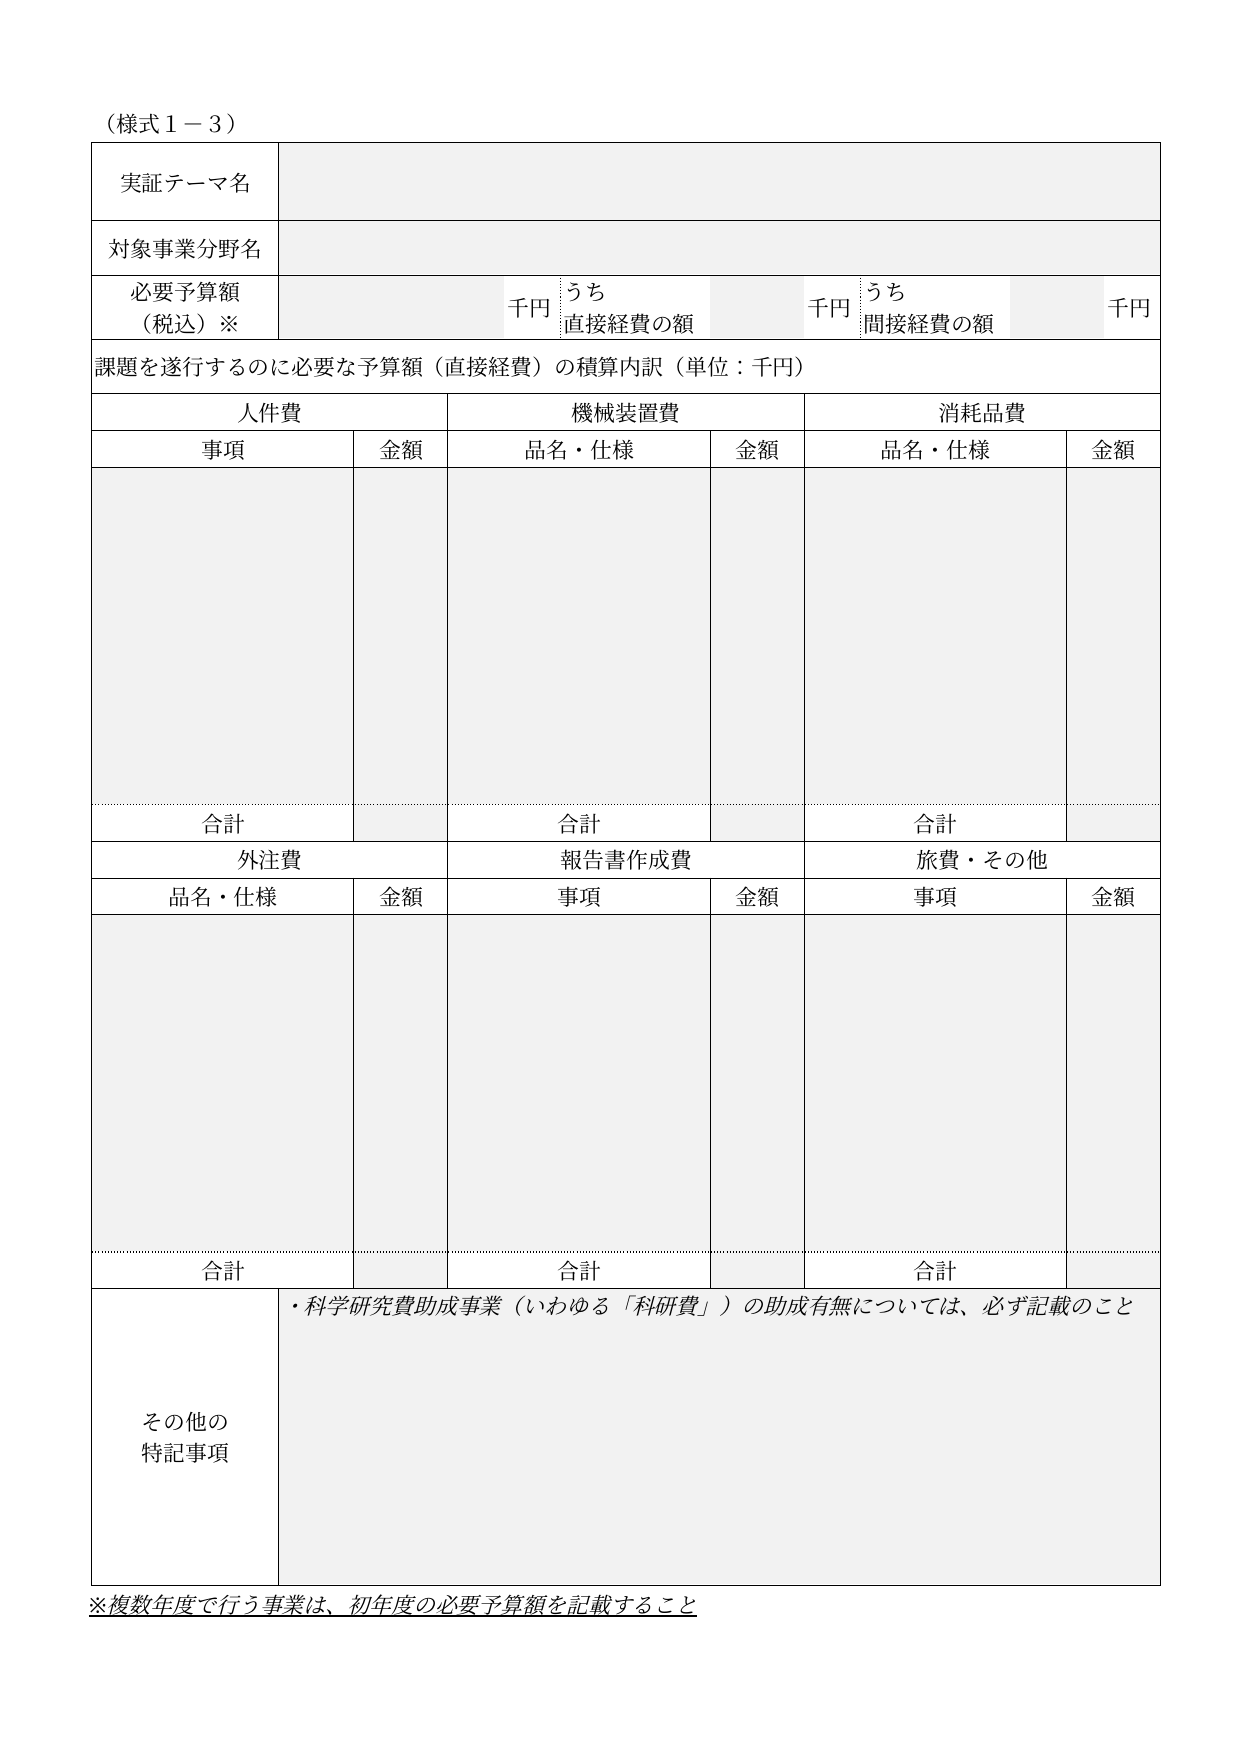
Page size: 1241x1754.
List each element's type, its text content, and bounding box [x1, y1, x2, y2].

table_cell ・科学研究費助成事業（いわゆる「科研費」）の助成有無については、必ず記載のこと [279, 1289, 1160, 1584]
table_cell [711, 1251, 804, 1288]
table_cell [279, 143, 1160, 220]
table_cell 合計 [805, 1251, 1066, 1288]
table_cell 金額 [354, 431, 447, 467]
table_cell [279, 276, 504, 338]
table_cell [1010, 276, 1104, 338]
table_cell 消耗品費 [805, 394, 1160, 430]
table_cell [448, 915, 710, 1251]
table_cell [711, 804, 804, 841]
table_cell 事項 [448, 879, 710, 914]
table_cell 実証テーマ名 [92, 143, 278, 220]
table_cell その他の 特記事項 [92, 1289, 278, 1584]
table_cell 必要予算額 （税込）※ [92, 276, 278, 338]
table_cell 千円 [504, 276, 560, 338]
table_cell 千円 [1104, 276, 1160, 338]
table_cell 合計 [92, 804, 353, 841]
table_cell 合計 [805, 804, 1066, 841]
table_cell [354, 1251, 447, 1288]
table_cell 品名・仕様 [92, 879, 353, 914]
table_cell 金額 [1067, 431, 1160, 467]
table_cell 外注費 [92, 842, 447, 877]
table_cell [92, 468, 353, 804]
table_cell [1067, 804, 1160, 841]
table_cell [710, 276, 804, 338]
table_cell 金額 [354, 879, 447, 914]
table_cell 品名・仕様 [448, 431, 710, 467]
table_cell 合計 [92, 1251, 353, 1288]
table_cell 対象事業分野名 [92, 221, 278, 274]
table_cell [805, 468, 1066, 804]
table_cell 旅費・その他 [805, 842, 1160, 877]
text ※複数年度で行う事業は、初年度の必要予算額を記載すること [89, 1586, 1152, 1623]
table_cell [354, 915, 447, 1251]
table_cell うち 直接経費の額 [560, 276, 710, 338]
table_cell 事項 [805, 879, 1066, 914]
table_cell [711, 915, 804, 1251]
table_cell [354, 468, 447, 804]
table_cell 金額 [711, 879, 804, 914]
table_cell うち 間接経費の額 [860, 276, 1010, 338]
table_cell [1067, 1251, 1160, 1288]
table_cell [448, 468, 710, 804]
table_cell 報告書作成費 [448, 842, 804, 877]
table_cell 機械装置費 [448, 394, 804, 430]
table_cell 金額 [711, 431, 804, 467]
table_cell [1067, 468, 1160, 804]
table_cell 金額 [1067, 879, 1160, 914]
table_cell 人件費 [92, 394, 447, 430]
table_cell 品名・仕様 [805, 431, 1066, 467]
table_header （様式１－３） [92, 104, 1160, 142]
table_cell 合計 [448, 804, 710, 841]
table_cell [279, 221, 1160, 274]
table_cell [805, 915, 1066, 1251]
table_cell 千円 [804, 276, 860, 338]
table_cell [92, 915, 353, 1251]
table_cell 合計 [448, 1251, 710, 1288]
table_cell [1067, 915, 1160, 1251]
table_cell [354, 804, 447, 841]
table_cell 課題を遂行するのに必要な予算額（直接経費）の積算内訳（単位：千円） [92, 340, 1160, 393]
table_cell 事項 [92, 431, 353, 467]
table_cell [711, 468, 804, 804]
